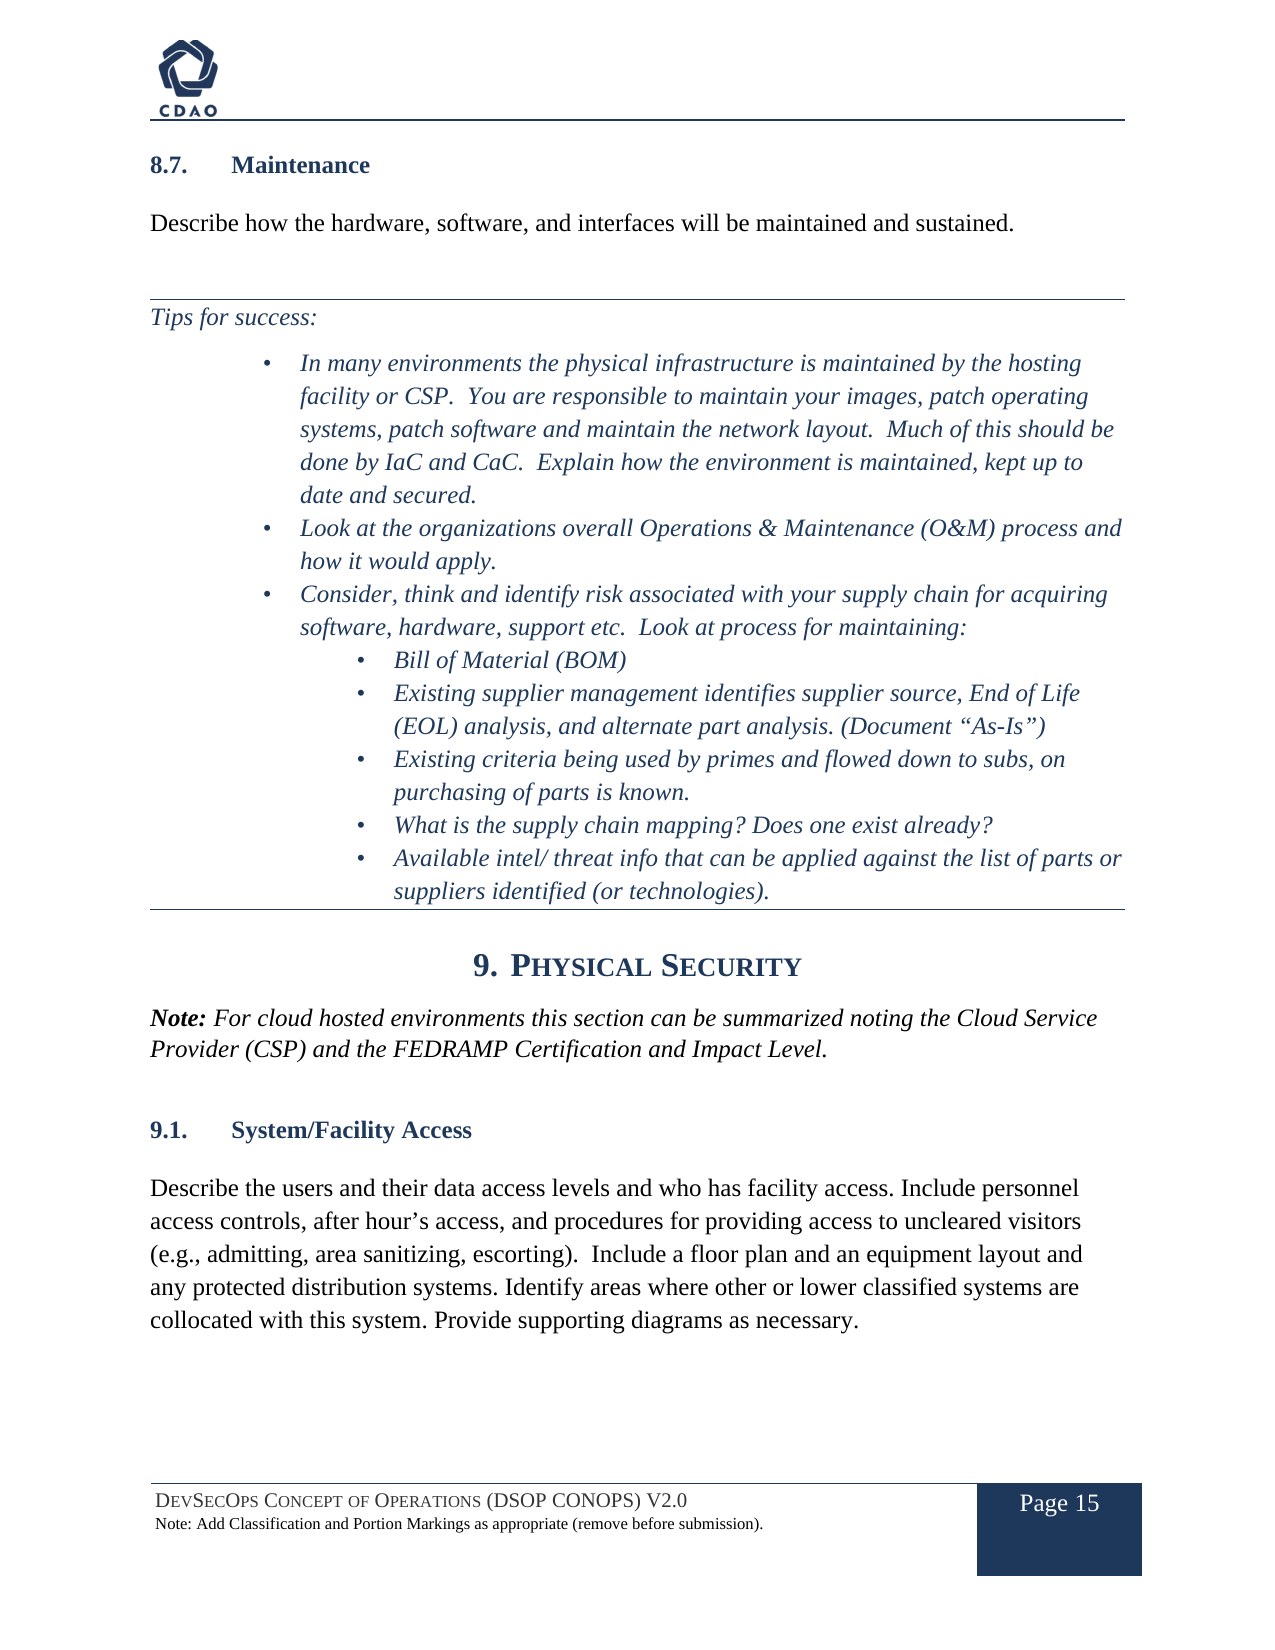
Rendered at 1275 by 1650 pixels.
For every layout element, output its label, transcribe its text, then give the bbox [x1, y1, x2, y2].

subtitle Maintenance [150, 150, 1050, 179]
list Existing supplier management identifies supplier source, End of Life (EOL) analysis, and alternate part analysis. (Document “As-Is”) [356, 678, 1125, 740]
list Look at the organizations overall Operations & Maintenance (O&M) process and how it would apply. [262, 513, 1125, 574]
list In many environments the physical infrastructure is maintained by the hosting facility or CSP. You are responsible to maintain your images, patch operating systems, patch software and maintain the network layout. Much of this should be done by IaC and CaC. Explain how the environment is maintained, kept up to date and secured. [262, 348, 1125, 508]
list What is the supply chain mapping? Does one exist already? [356, 810, 1125, 839]
text Describe the users and their data access levels and who has facility access. Include personnel access controls, after hour’s access, and procedures for providing access to uncleared visitors (e.g., admitting, area sanitizing, escorting). Include a floor plan and an equipment layout and any protected distribution systems. Identify areas where other or lower classified systems are collocated with this system. Provide supporting diagrams as necessary. [150, 1173, 1125, 1334]
list Consider, think and identify risk associated with your supply chain for acquiring software, hardware, support etc. Look at process for maintaining: [262, 579, 1125, 641]
list Bill of Material (BOM) [356, 645, 1125, 674]
text Describe how the hardware, software, and interfaces will be maintained and sustained. [150, 208, 1125, 237]
text Tips for success: [150, 300, 1125, 331]
list Available intel/ threat info that can be applied against the list of parts or suppliers identified (or technologies). [356, 843, 1125, 905]
text Note: For cloud hosted environments this section can be summarized noting the Cloud Service Provider (CSP) and the FEDRAMP Certification and Impact Level. [150, 1003, 1125, 1063]
subtitle System/Facility Access [150, 1115, 1050, 1144]
subtitle Physical Security [150, 945, 1125, 983]
list Existing criteria being used by primes and flowed down to subs, on purchasing of parts is known. [356, 744, 1125, 806]
picture [158, 40, 218, 117]
